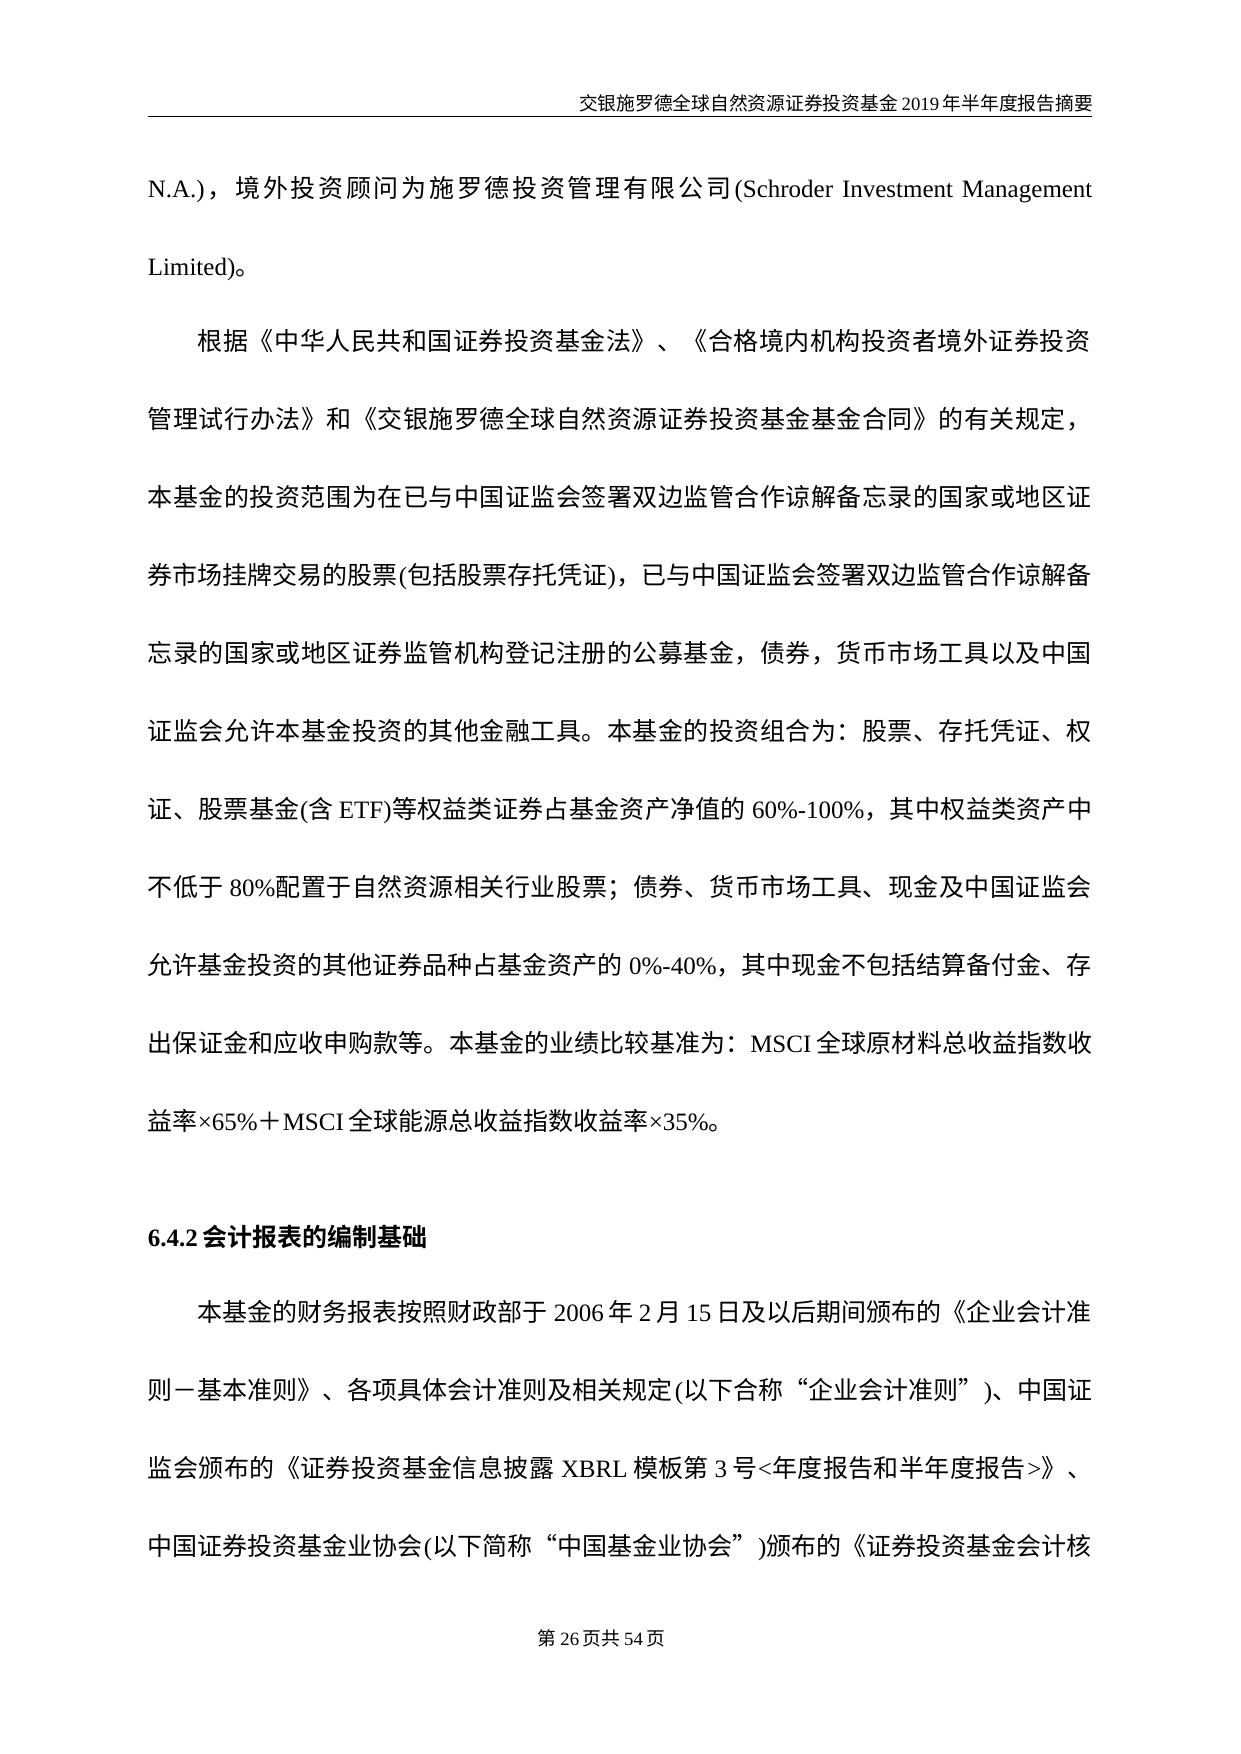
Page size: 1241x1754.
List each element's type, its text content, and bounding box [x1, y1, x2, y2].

text 6.4.2会计报表的编制基础 [148, 1203, 1092, 1268]
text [148, 1278, 1092, 1577]
text 根据《中华人民共和国证券投资基金法》、《合格境内机构投资者境外证券投资管理试行办法》和《交银施罗德全球自然资源证券投资基金基金合同》的有关规定，本基金的投资范围为在已与中国证监会签署双边监管合作谅解备忘录的国家或地区证券市场挂牌交易的股票(包括股票存托凭证)，已与中国证监会签署双边监管合作谅解备忘录的国家或地区证券监管机构登记注册的公募基金，债券，货币市场工具以及中国证监会允许本基金投资的其他金融工具。本基金的投资组合为：股票、存托凭证、权证、股票基金(含ETF)等权益类证券占基金资产净值的60%-100%，其中权益类资产中不低于80%配置于自然资源相关行业股票；债券、货币市场工具、现金及中国证监会允许基金投资的其他证券品种占基金资产的0%-40%，其中现金不包括结算备付金、存出保证金和应收申购款等。本基金的业绩比较基准为：MSCI全球原材料总收益指数收益率×65%＋MSCI全球能源总收益指数收益率×35%。 [148, 307, 1092, 1152]
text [148, 154, 1092, 297]
